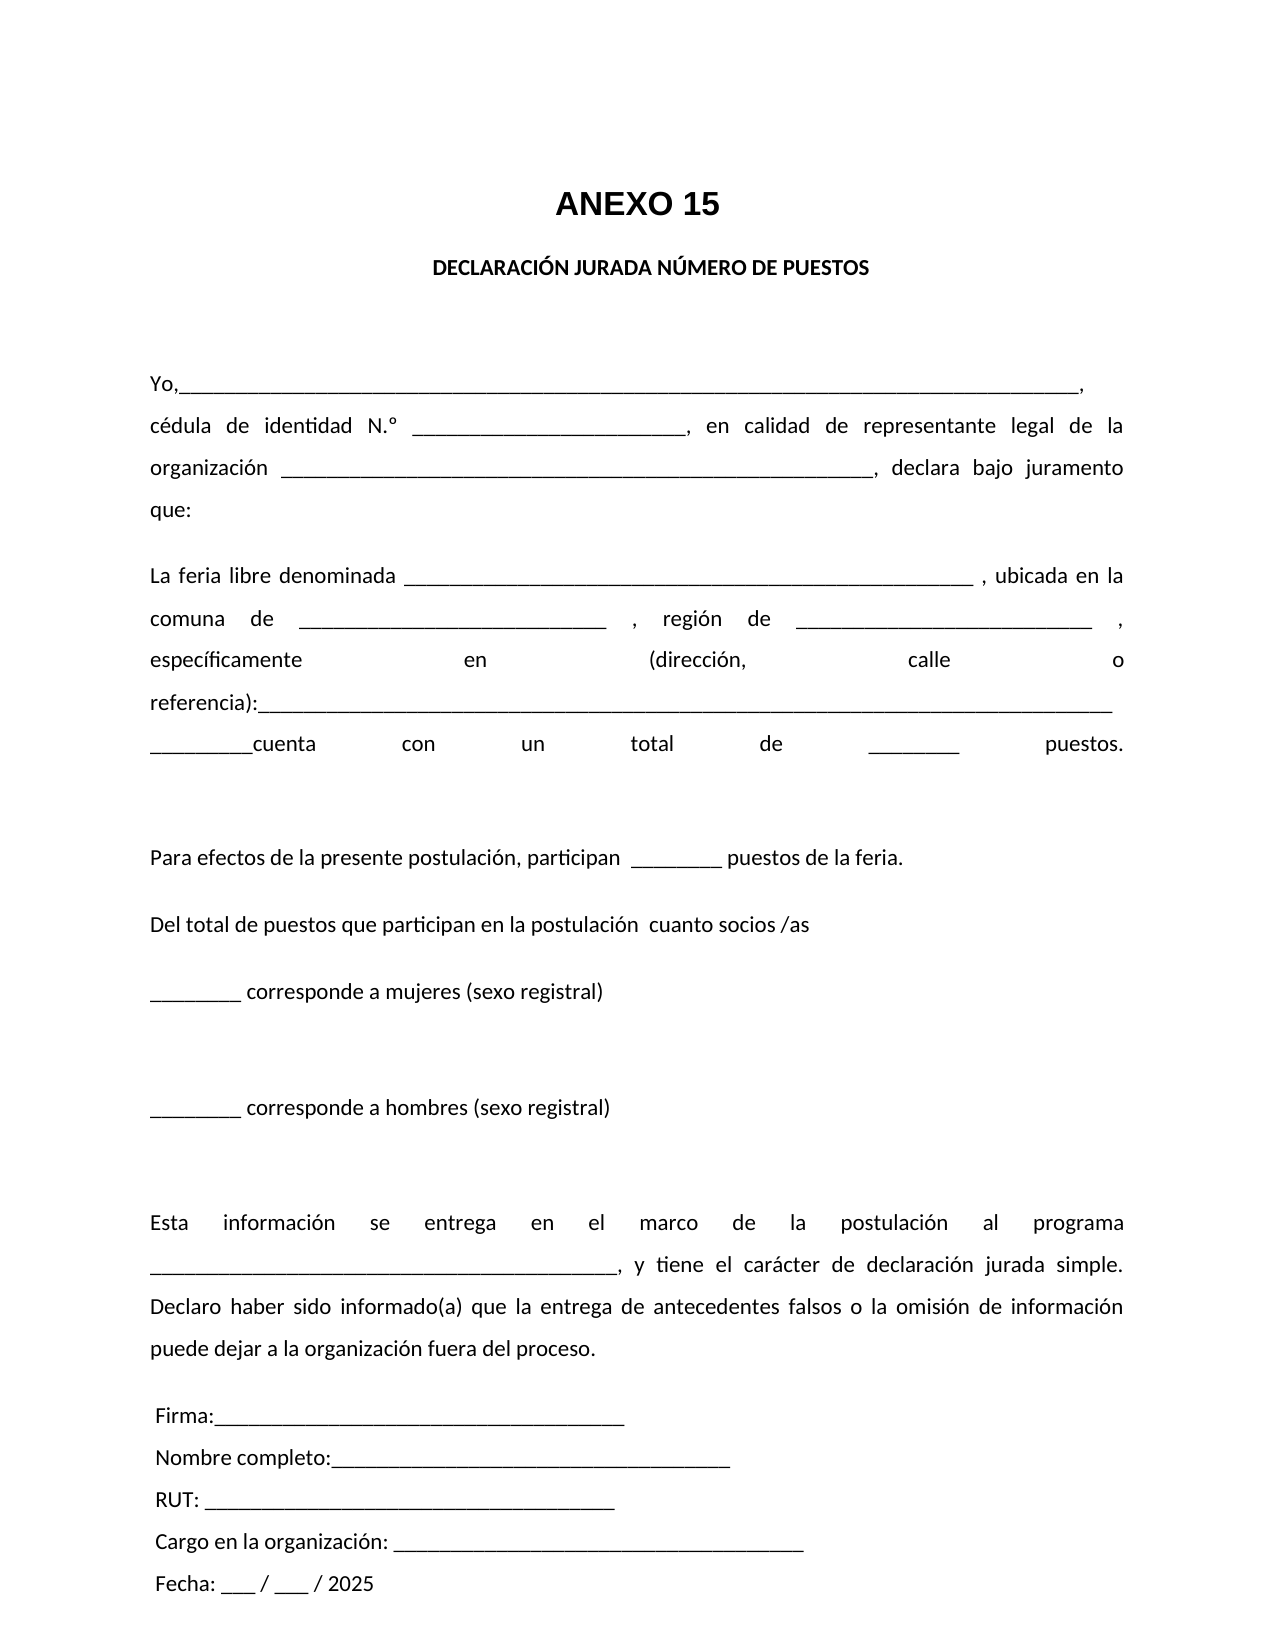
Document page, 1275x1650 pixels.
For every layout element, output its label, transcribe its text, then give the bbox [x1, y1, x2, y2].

text Esta información se entrega en el marco de la postulación al programa _________________________________________, y tiene el carácter de declaración jurada simple. Declaro haber sido informado(a) que la entrega de antecedentes falsos o la omisión de información puede dejar a la organización fuera del proceso. [150, 1208, 1125, 1362]
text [150, 1401, 1125, 1597]
text DECLARACIÓN JURADA NÚMERO DE PUESTOS [177, 253, 1125, 281]
text Yo,_______________________________________________________________________________, cédula de identidad N.º ________________________, en calidad de representante legal de la organización ____________________________________________________, declara bajo juramento que: [150, 369, 1125, 523]
subtitle ANEXO 15 [179, 184, 1096, 222]
text ________ corresponde a hombres (sexo registral) [150, 1093, 1125, 1168]
text ________ corresponde a mujeres (sexo registral) [150, 977, 1125, 1052]
text Para efectos de la presente postulación, participan ________ puestos de la feria. [150, 843, 1125, 871]
text Del total de puestos que participan en la postulación cuanto socios /as [150, 910, 1125, 938]
text La feria libre denominada __________________________________________________ , ubicada en la comuna de ___________________________ , región de __________________________ , específicamente en (dirección, calle o referencia):____________________________________________________________________________________cuenta con un total de ________ puestos. [150, 562, 1125, 803]
